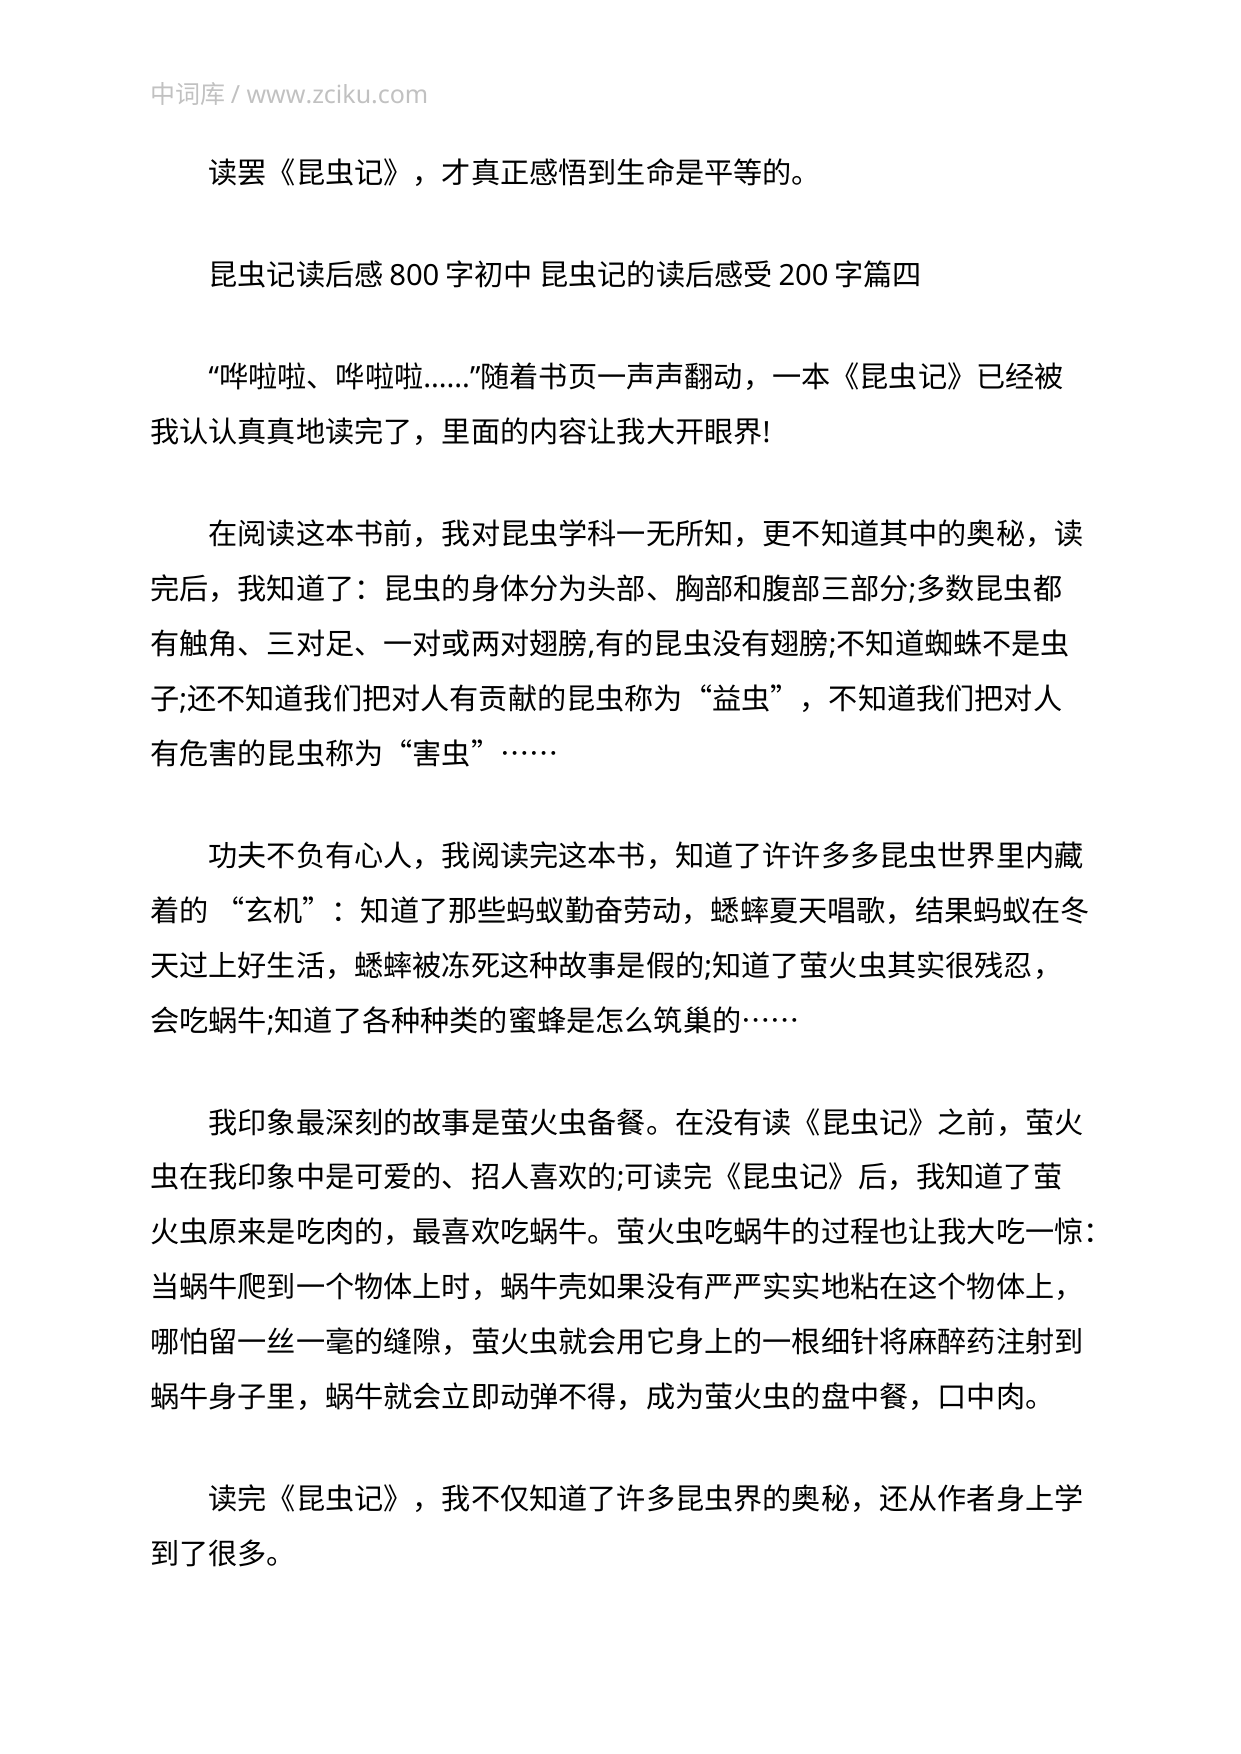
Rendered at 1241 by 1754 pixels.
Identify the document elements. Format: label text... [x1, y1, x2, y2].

text 昆虫记读后感800字初中 昆虫记的读后感受200字篇四 [150, 252, 1090, 294]
text 在阅读这本书前，我对昆虫学科一无所知，更不知道其中的奥秘，读完后，我知道了：昆虫的身体分为头部、胸部和腹部三部分;多数昆虫都有触角、三对足、一对或两对翅膀,有的昆虫没有翅膀;不知道蜘蛛不是虫子;还不知道我们把对人有贡献的昆虫称为“益虫”，不知道我们把对人有危害的昆虫称为“害虫”…… [150, 511, 1090, 773]
text 读完《昆虫记》，我不仅知道了许多昆虫界的奥秘，还从作者身上学到了很多。 [150, 1476, 1090, 1573]
text 我印象最深刻的故事是萤火虫备餐。在没有读《昆虫记》之前，萤火虫在我印象中是可爱的、招人喜欢的;可读完《昆虫记》后，我知道了萤火虫原来是吃肉的，最喜欢吃蜗牛。萤火虫吃蜗牛的过程也让我大吃一惊：当蜗牛爬到一个物体上时，蜗牛壳如果没有严严实实地粘在这个物体上，哪怕留一丝一毫的缝隙，萤火虫就会用它身上的一根细针将麻醉药注射到蜗牛身子里，蜗牛就会立即动弹不得，成为萤火虫的盘中餐，口中肉。 [150, 1099, 1090, 1416]
text “哗啦啦、哗啦啦......”随着书页一声声翻动，一本《昆虫记》已经被我认认真真地读完了，里面的内容让我大开眼界! [150, 354, 1090, 451]
text 功夫不负有心人，我阅读完这本书，知道了许许多多昆虫世界里内藏着的 “玄机”：知道了那些蚂蚁勤奋劳动，蟋蟀夏天唱歌，结果蚂蚁在冬天过上好生活，蟋蟀被冻死这种故事是假的;知道了萤火虫其实很残忍，会吃蜗牛;知道了各种种类的蜜蜂是怎么筑巢的…… [150, 832, 1090, 1039]
text 读罢《昆虫记》，才真正感悟到生命是平等的。 [150, 150, 1090, 192]
